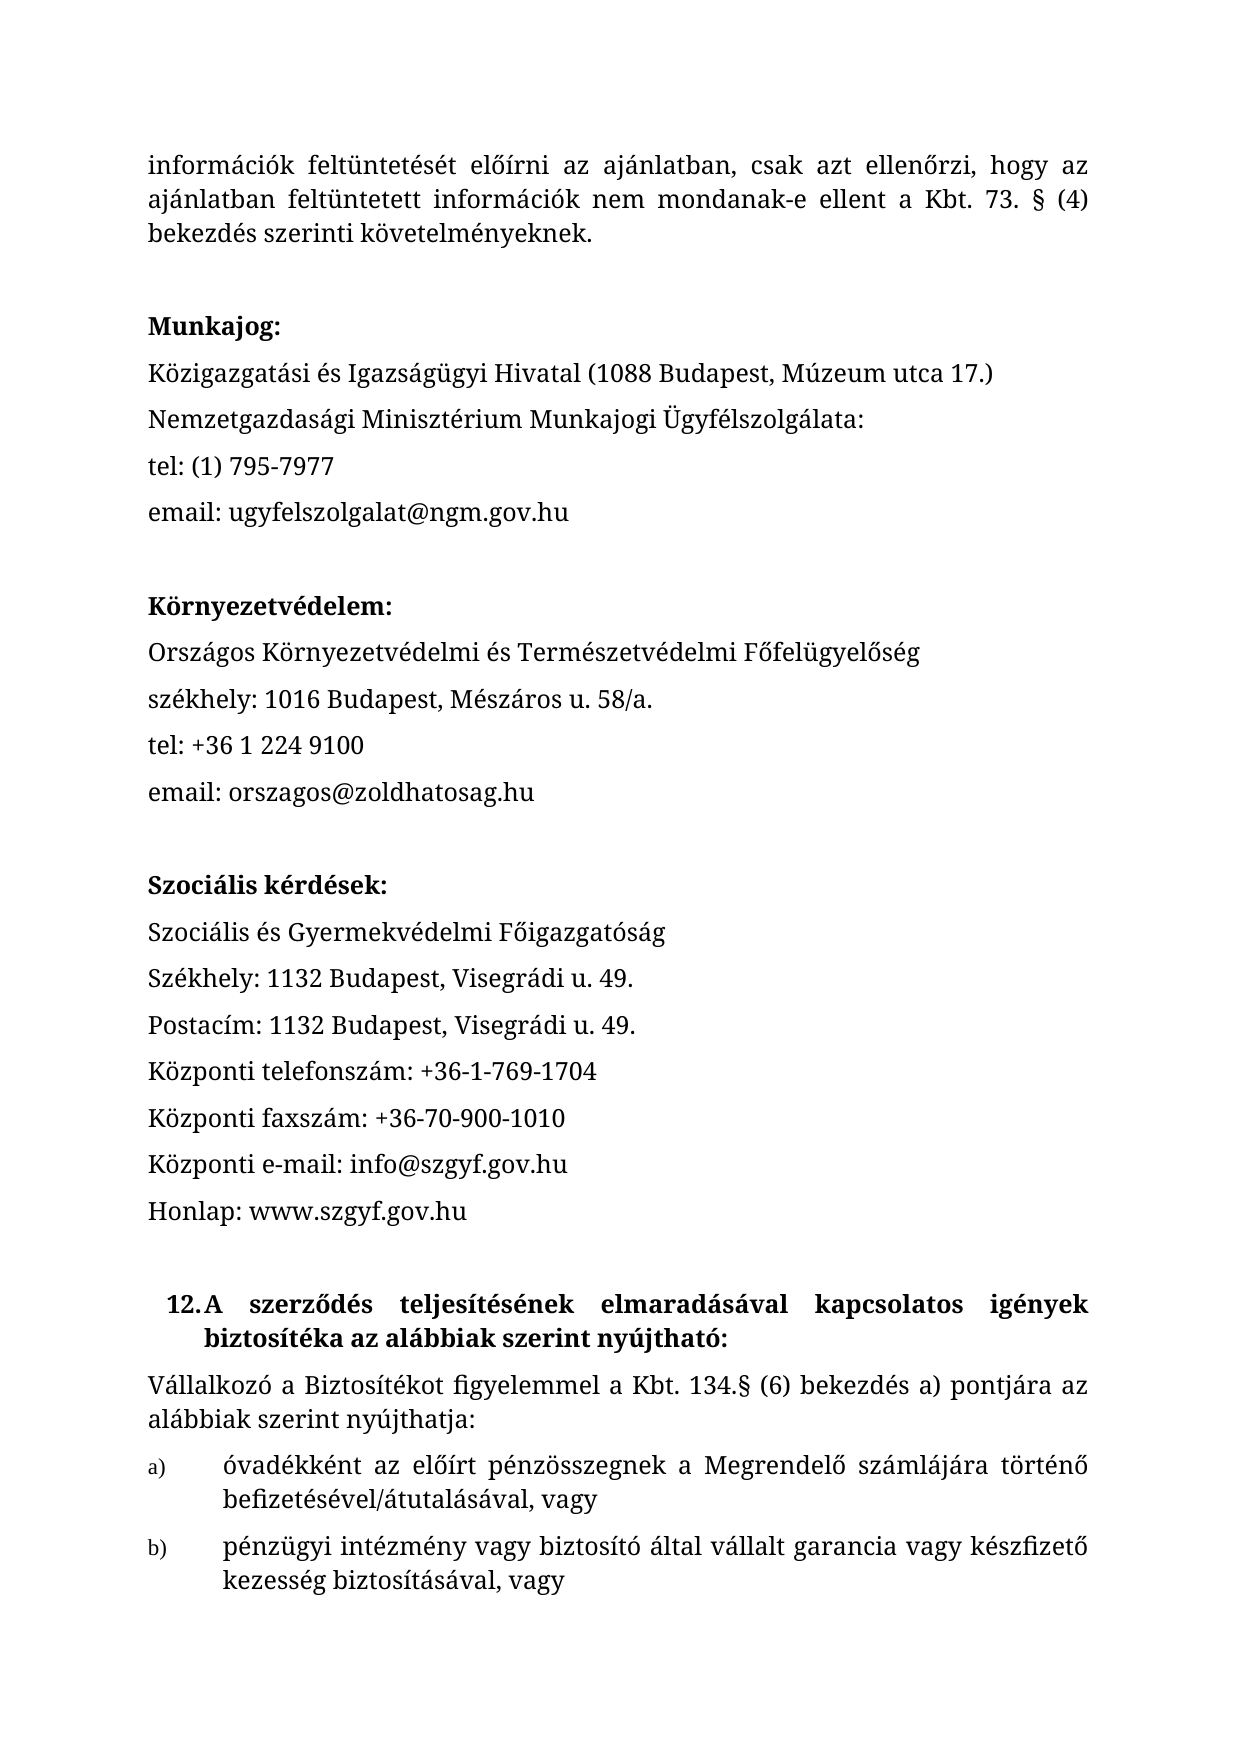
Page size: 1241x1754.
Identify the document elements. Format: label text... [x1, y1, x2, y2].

text tel: (1) 795-7977 [148, 448, 1089, 483]
text tel: +36 1 224 9100 [148, 728, 1089, 762]
text Postacím: 1132 Budapest, Visegrádi u. 49. [148, 1007, 1089, 1041]
text székhely: 1016 Budapest, Mészáros u. 58/a. [148, 681, 1089, 715]
text Nemzetgazdasági Minisztérium Munkajogi Ügyfélszolgálata: [148, 402, 1089, 436]
text email: orszagos@zoldhatosag.hu [148, 774, 1089, 808]
text Szociális kérdések: [148, 868, 1093, 902]
text Munkajog: [148, 309, 1093, 343]
list pénzügyi intézmény vagy biztosító által vállalt garancia vagy készfizető kezesség biztosításával, vagy [148, 1528, 1089, 1597]
list óvadékként az előírt pénzösszegnek a Megrendelő számlájára történő befizetésével/átutalásával, vagy [148, 1448, 1089, 1516]
list A szerződés teljesítésének elmaradásával kapcsolatos igények biztosítéka az alábbiak szerint nyújtható: [166, 1287, 1089, 1355]
text Központi e-mail: info@szgyf.gov.hu [148, 1147, 1089, 1181]
text Vállalkozó a Biztosítékot figyelemmel a Kbt. 134.§ (6) bekezdés a) pontjára az alábbiak szerint nyújthatja: [148, 1367, 1089, 1435]
text email: ugyfelszolgalat@ngm.gov.hu [148, 495, 1089, 529]
text Honlap: www.szgyf.gov.hu [148, 1193, 1089, 1228]
text Székhely: 1132 Budapest, Visegrádi u. 49. [148, 961, 1089, 995]
text Környezetvédelem: [148, 588, 1093, 622]
text Közigazgatási és Igazságügyi Hivatal (1088 Budapest, Múzeum utca 17.) [148, 355, 1089, 389]
text Központi faxszám: +36-70-900-1010 [148, 1100, 1089, 1134]
text Szociális és Gyermekvédelmi Főigazgatóság [148, 914, 1089, 948]
text Központi telefonszám: +36-1-769-1704 [148, 1054, 1089, 1088]
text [148, 148, 1089, 250]
text Országos Környezetvédelmi és Természetvédelmi Főfelügyelőség [148, 635, 1089, 669]
